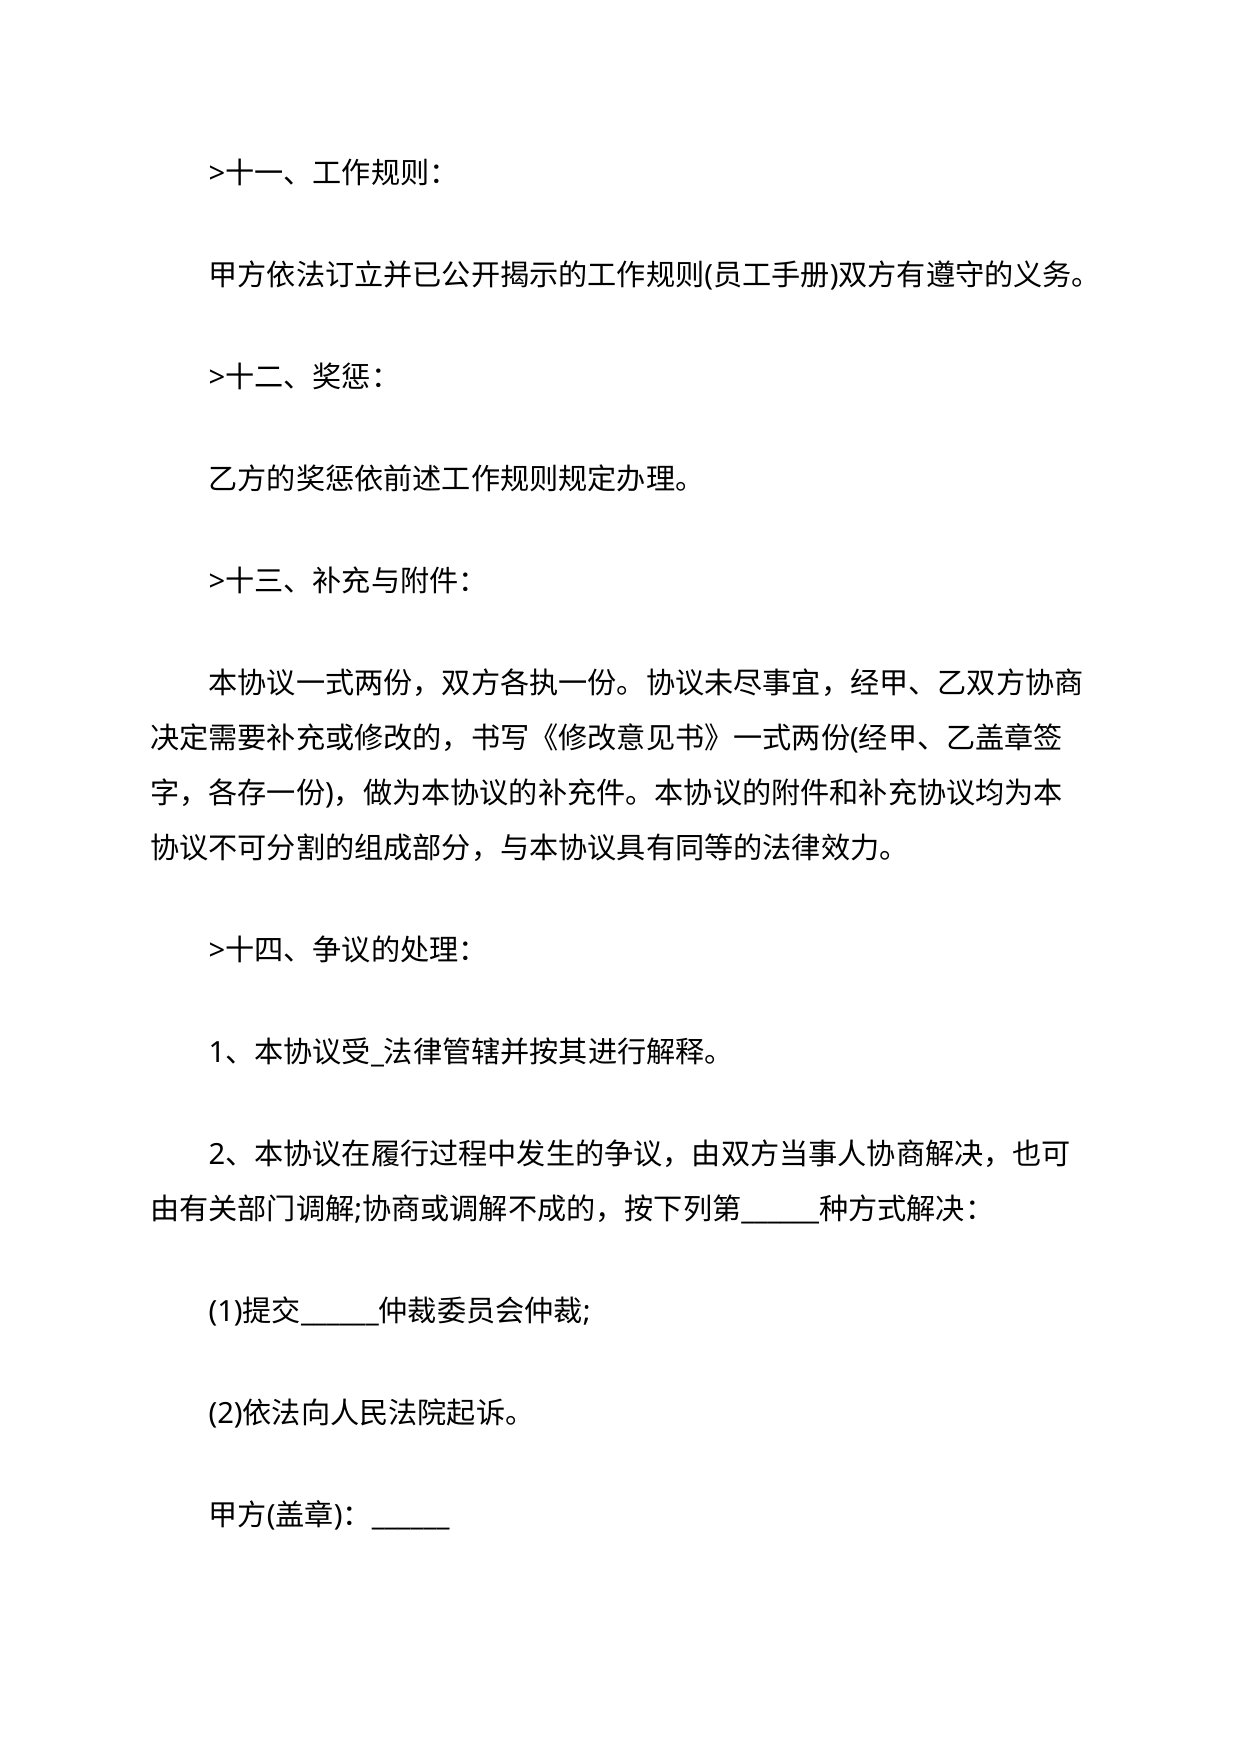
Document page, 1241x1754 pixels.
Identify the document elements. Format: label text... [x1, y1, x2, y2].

text >十三、补充与附件： [150, 558, 1090, 600]
text (2)依法向人民法院起诉。 [150, 1389, 1090, 1432]
text 1、本协议受_法律管辖并按其进行解释。 [150, 1028, 1090, 1071]
text 本协议一式两份，双方各执一份。协议未尽事宜，经甲、乙双方协商决定需要补充或修改的，书写《修改意见书》一式两份(经甲、乙盖章签字，各存一份)，做为本协议的补充件。本协议的附件和补充协议均为本协议不可分割的组成部分，与本协议具有同等的法律效力。 [150, 660, 1090, 867]
text 2、本协议在履行过程中发生的争议，由双方当事人协商解决，也可由有关部门调解;协商或调解不成的，按下列第______种方式解决： [150, 1130, 1090, 1228]
text >十一、工作规则： [150, 150, 1090, 192]
text 甲方依法订立并已公开揭示的工作规则(员工手册)双方有遵守的义务。 [150, 252, 1090, 294]
text >十四、争议的处理： [150, 926, 1090, 969]
text (1)提交______仲裁委员会仲裁; [150, 1287, 1090, 1330]
text >十二、奖惩： [150, 354, 1090, 396]
text 乙方的奖惩依前述工作规则规定办理。 [150, 456, 1090, 498]
text 甲方(盖章)：______ [150, 1491, 1090, 1534]
